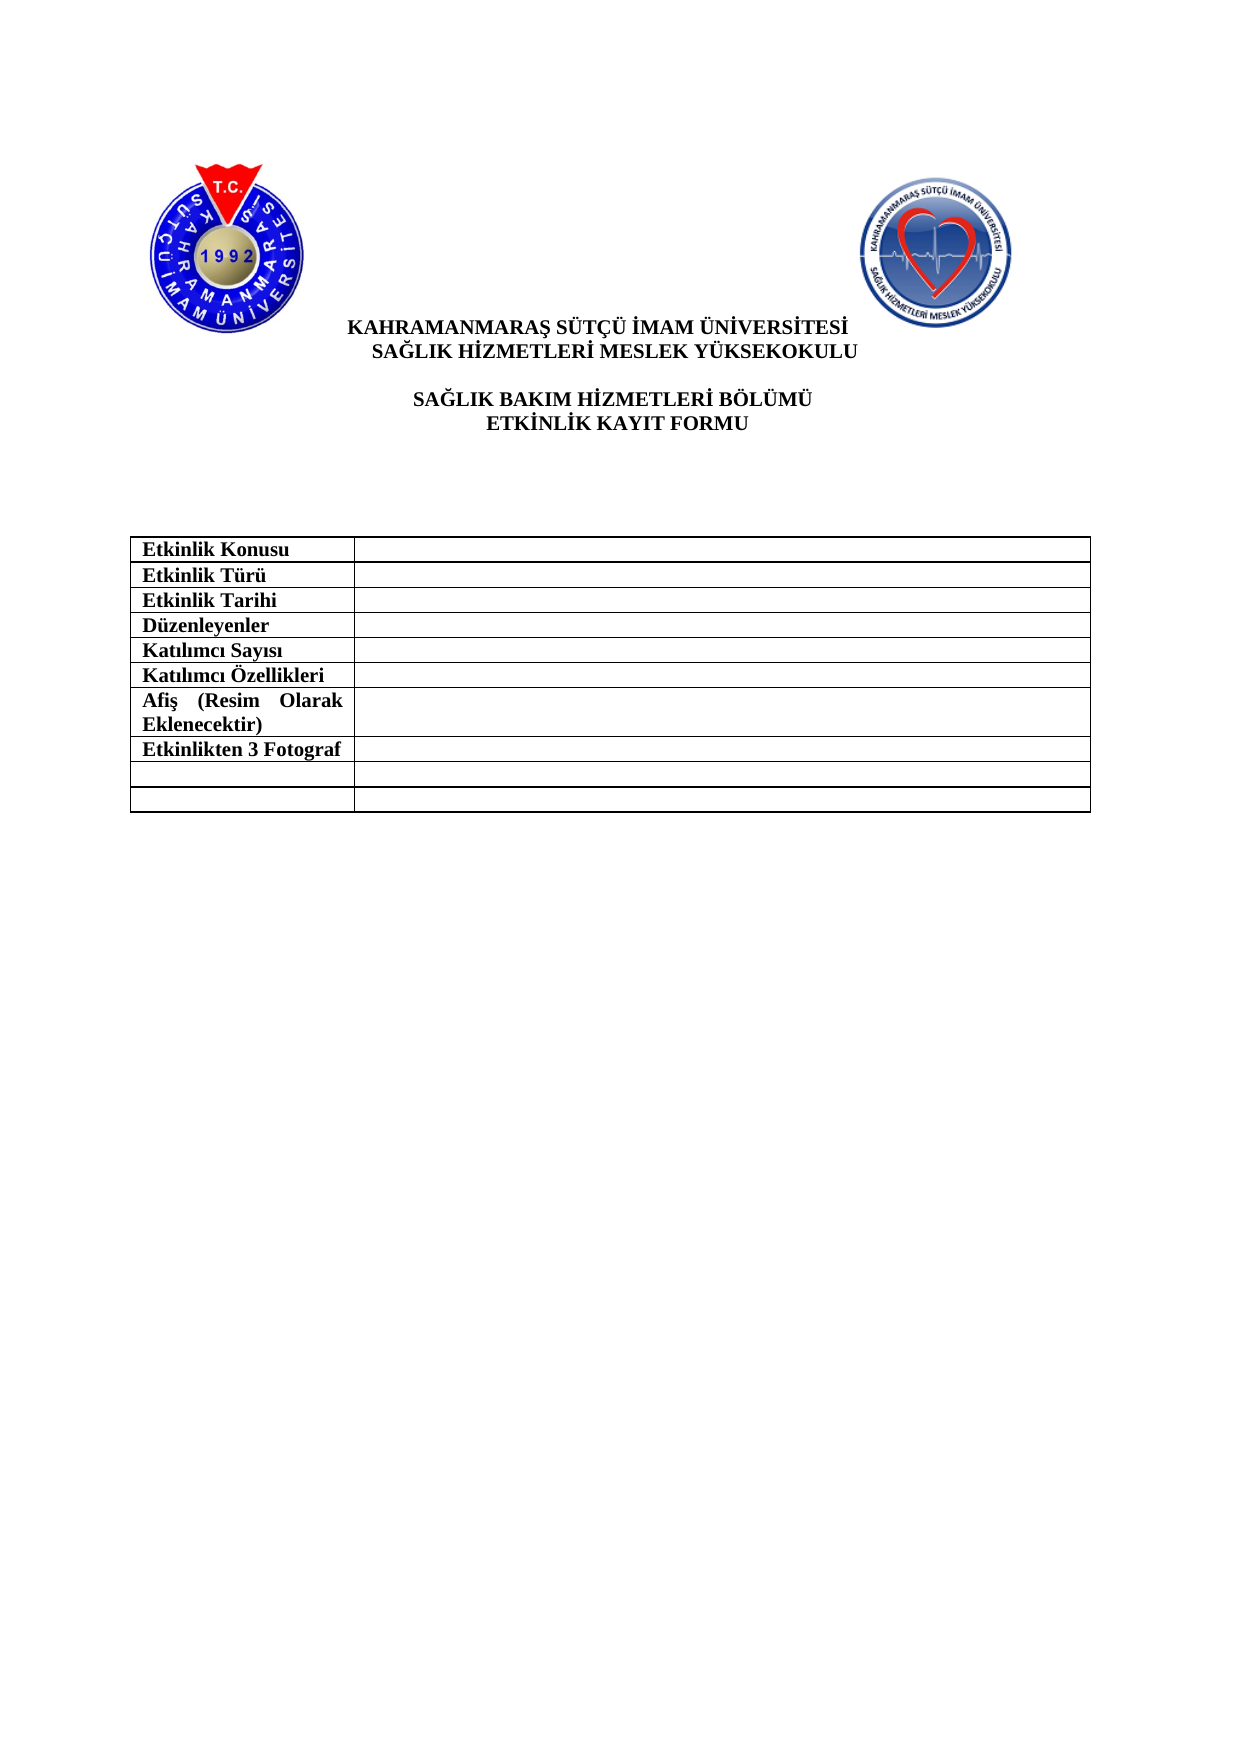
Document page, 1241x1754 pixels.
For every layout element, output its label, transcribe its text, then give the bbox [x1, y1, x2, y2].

table_cell Katılımcı Sayısı [131, 638, 354, 662]
table_cell Katılımcı Özellikleri [131, 663, 354, 687]
table_cell [131, 788, 354, 811]
table_cell Düzenleyenler [131, 613, 354, 637]
picture [147, 162, 306, 335]
table_header [355, 538, 1090, 561]
table_cell Afiş (Resim Olarak Eklenecektir) [131, 688, 354, 736]
table_cell Etkinlikten 3 Fotograf [131, 737, 354, 761]
table_cell [355, 563, 1090, 587]
table_cell [355, 663, 1090, 687]
table_cell [355, 588, 1090, 612]
table_cell [131, 762, 354, 786]
table_cell [355, 688, 1090, 736]
table_cell [355, 762, 1090, 786]
table_cell [355, 638, 1090, 662]
text ETKİNLİK KAYIT FORMU [142, 411, 1093, 435]
table_cell [355, 737, 1090, 761]
table_cell Etkinlik Tarihi [131, 588, 354, 612]
picture [848, 173, 1021, 335]
table_cell [355, 613, 1090, 637]
text SAĞLIK BAKIM HİZMETLERİ BÖLÜMÜ [142, 387, 1093, 411]
table_cell [355, 788, 1090, 811]
table_header Etkinlik Konusu [131, 538, 354, 561]
table_cell Etkinlik Türü [131, 563, 354, 587]
text SAĞLIK HİZMETLERİ MESLEK YÜKSEKOKULU [148, 339, 1093, 363]
